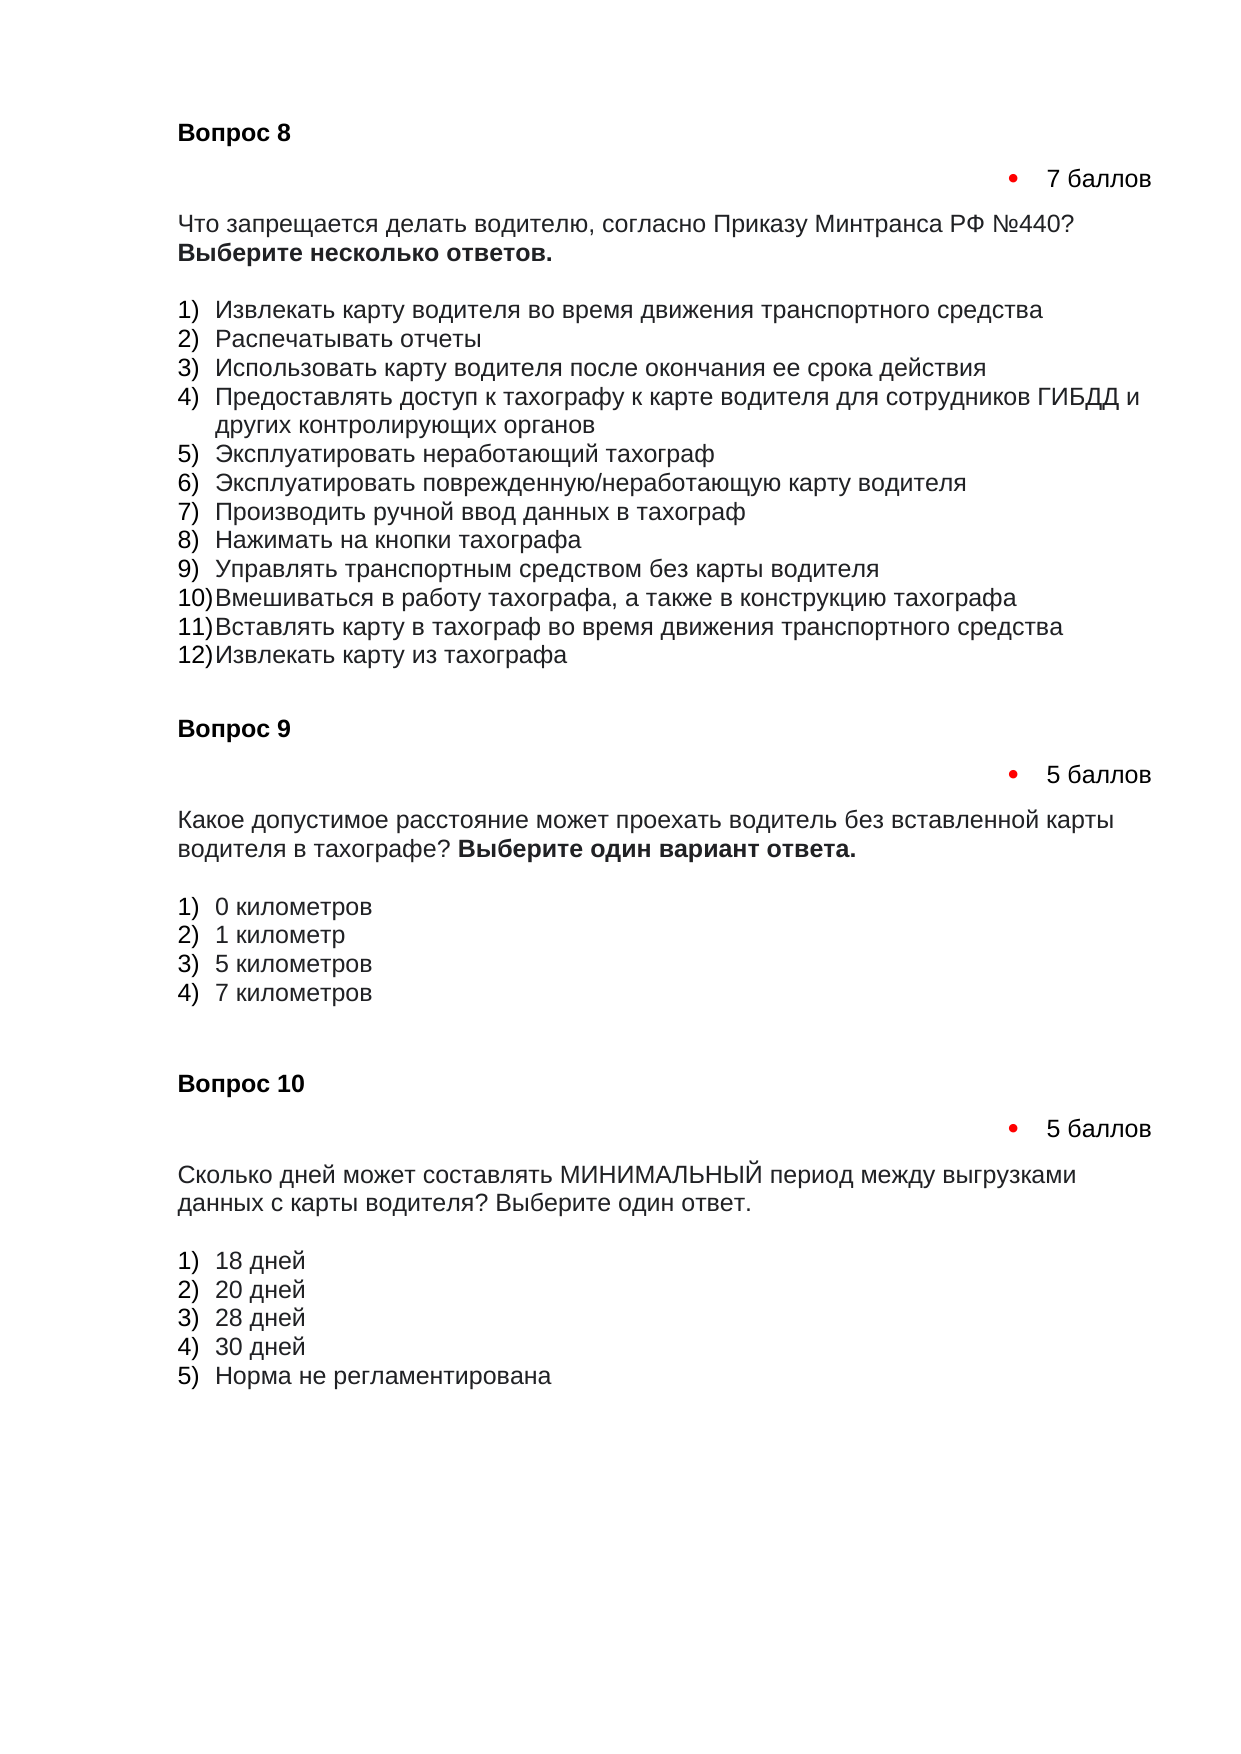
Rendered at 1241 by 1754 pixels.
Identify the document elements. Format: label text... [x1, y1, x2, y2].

list Вмешиваться в работу тахографа, а также в конструкцию тахографа [177, 583, 1152, 612]
list Извлекать карту из тахографа [177, 640, 1152, 669]
list Эксплуатировать поврежденную/неработающую карту водителя [177, 468, 1152, 497]
list 0 километров [177, 892, 1152, 920]
list 30 дней [177, 1332, 1152, 1361]
list Производить ручной ввод данных в тахограф [177, 497, 1152, 525]
list 7 километров [177, 978, 1152, 1007]
list Эксплуатировать неработающий тахограф [177, 439, 1152, 468]
list Управлять транспортным средством без карты водителя [177, 554, 1152, 583]
list 20 дней [177, 1275, 1152, 1303]
list Норма не регламентирована [177, 1361, 1152, 1390]
list 7 баллов [215, 163, 1152, 192]
list 28 дней [177, 1303, 1152, 1332]
list 5 баллов [215, 1114, 1152, 1143]
list 18 дней [177, 1246, 1152, 1275]
list 5 километров [177, 949, 1152, 978]
text Вопрос 10 [177, 1069, 1152, 1097]
list Нажимать на кнопки тахографа [177, 525, 1152, 554]
list Предоставлять доступ к тахографу к карте водителя для сотрудников ГИБДД и других контролирующих органов [177, 382, 1152, 439]
list Использовать карту водителя после окончания ее срока действия [177, 353, 1152, 382]
text Какое допустимое расстояние может проехать водитель без вставленной карты водителя в тахографе? Выберите один вариант ответа. [177, 805, 1152, 863]
list 1 километр [177, 920, 1152, 949]
list Вставлять карту в тахограф во время движения транспортного средства [177, 612, 1152, 640]
text Вопрос 9 [177, 714, 1152, 743]
list 5 баллов [215, 760, 1152, 789]
list Распечатывать отчеты [177, 324, 1152, 353]
list Извлекать карту водителя во время движения транспортного средства [177, 295, 1152, 324]
text Что запрещается делать водителю, согласно Приказу Минтранса РФ №440? Выберите несколько ответов. [177, 209, 1152, 267]
text Вопрос 8 [177, 118, 1152, 147]
text Сколько дней может составлять МИНИМАЛЬНЫЙ период между выгрузками данных с карты водителя? Выберите один ответ. [177, 1160, 1152, 1217]
